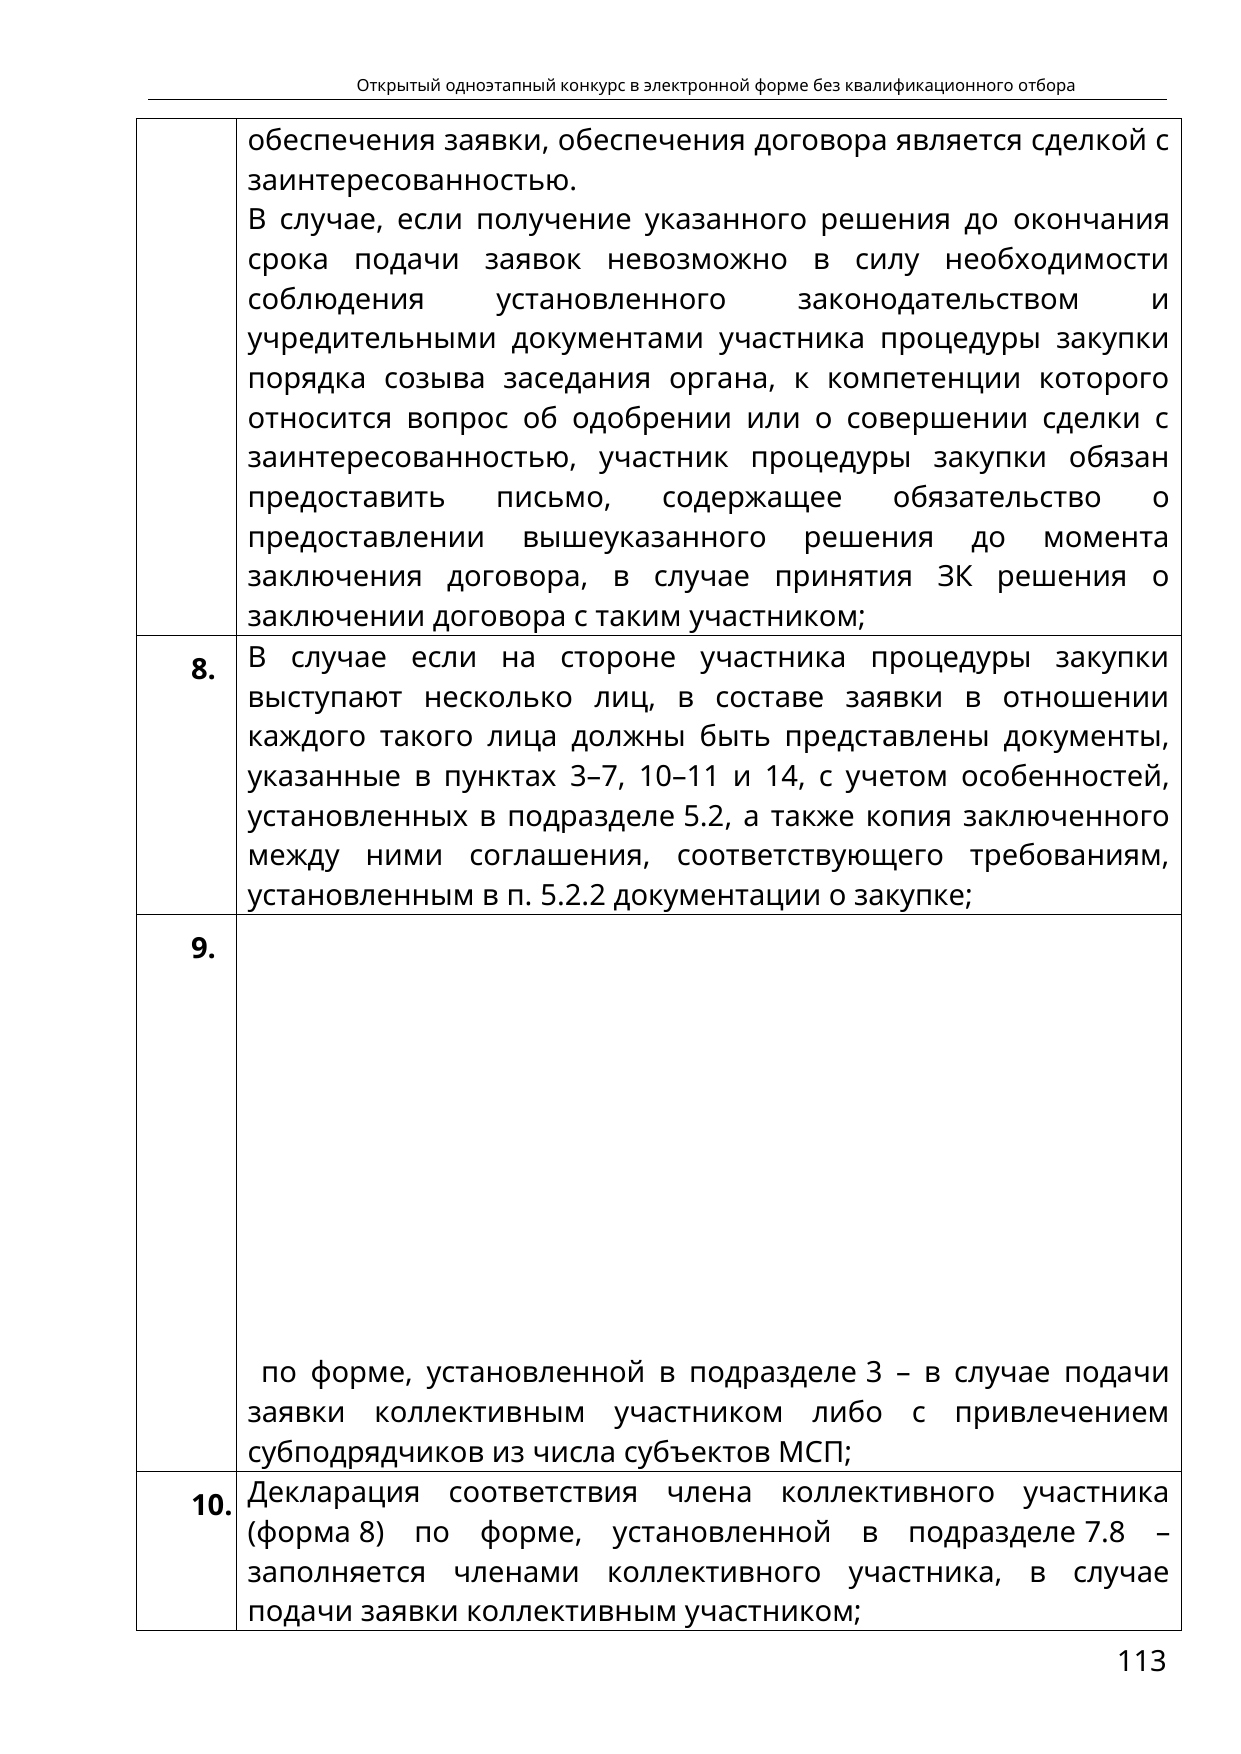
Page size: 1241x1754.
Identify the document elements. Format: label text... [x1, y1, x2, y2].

table_cell План распределения объемов поставки продукции внутри коллективного участника (форма 7) по форме, установленной в подразделе 3 – в случае подачи заявки коллективным участником либо с привлечением субподрядчиков из числа субъектов МСП; [237, 915, 1181, 1471]
table_cell [137, 119, 236, 635]
table_cell [137, 915, 236, 1471]
table_cell В случае если на стороне участника процедуры закупки выступают несколько лиц, в составе заявки в отношении каждого такого лица должны быть представлены документы, указанные в пунктах 3–7, 10–11 и 14, с учетом особенностей, установленных в подразделе 5.2, а также копия заключенного между ними соглашения, соответствующего требованиям, установленным в п. 5.2.2 документации о закупке; [237, 636, 1181, 914]
table_cell [137, 1472, 236, 1630]
table_cell Декларация соответствия члена коллективного участника (форма 8) по форме, установленной в подразделе 7.8 – заполняется членами коллективного участника, в случае подачи заявки коллективным участником; [237, 1472, 1181, 1630]
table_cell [237, 119, 1181, 635]
table_cell [137, 636, 236, 914]
